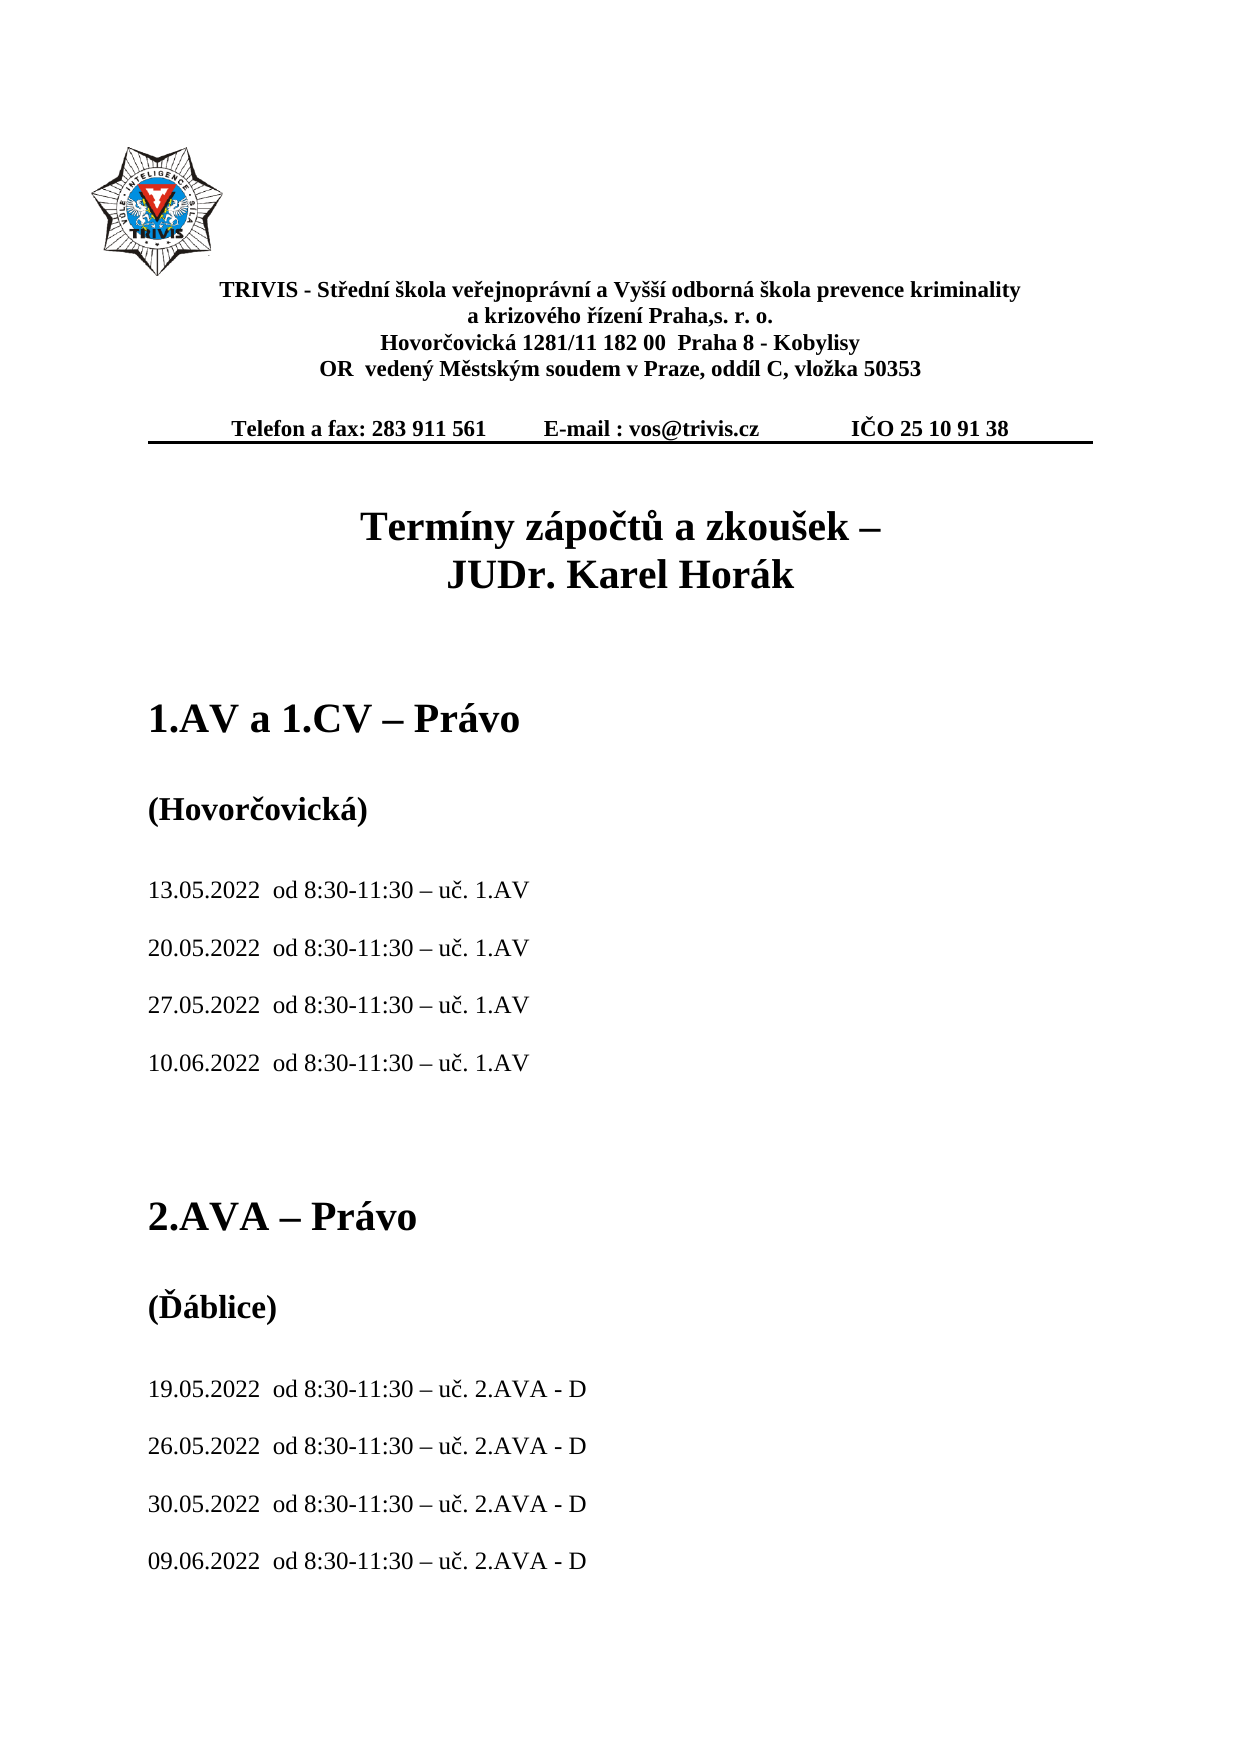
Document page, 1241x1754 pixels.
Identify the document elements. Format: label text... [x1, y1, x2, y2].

text (Ďáblice) [148, 1288, 1093, 1326]
text JUDr. Karel Horák [148, 550, 1093, 598]
text (Hovorčovická) [148, 789, 1093, 828]
text TRIVIS - Střední škola veřejnoprávní a Vyšší odborná škola prevence kriminality [148, 148, 1093, 302]
text 27.05.2022 od 8:30-11:30 – uč. 1.AV [148, 991, 1093, 1019]
text Termíny zápočtů a zkoušek – [148, 502, 1093, 550]
picture [91, 147, 223, 276]
text 26.05.2022 od 8:30-11:30 – uč. 2.AVA - D [148, 1431, 1093, 1460]
text OR vedený Městským soudem v Praze, oddíl C, vložka 50353 [148, 355, 1093, 381]
text a krizového řízení Praha,s. r. o. [148, 302, 1093, 328]
text 2.AVA – Právo [148, 1192, 1093, 1240]
text 1.AV a 1.CV – Právo [148, 693, 1093, 741]
text 30.05.2022 od 8:30-11:30 – uč. 2.AVA - D [148, 1489, 1093, 1518]
text 20.05.2022 od 8:30-11:30 – uč. 1.AV [148, 933, 1093, 962]
text Telefon a fax: 283 911 561 E-mail : vos@trivis.cz IČO 25 10 91 38 [148, 415, 1093, 441]
text Hovorčovická 1281/11 182 00 Praha 8 - Kobylisy [148, 328, 1093, 355]
text 10.06.2022 od 8:30-11:30 – uč. 1.AV [148, 1048, 1093, 1077]
text 09.06.2022 od 8:30-11:30 – uč. 2.AVA - D [148, 1546, 1093, 1575]
text 13.05.2022 od 8:30-11:30 – uč. 1.AV [148, 876, 1093, 904]
text 19.05.2022 od 8:30-11:30 – uč. 2.AVA - D [148, 1374, 1093, 1403]
